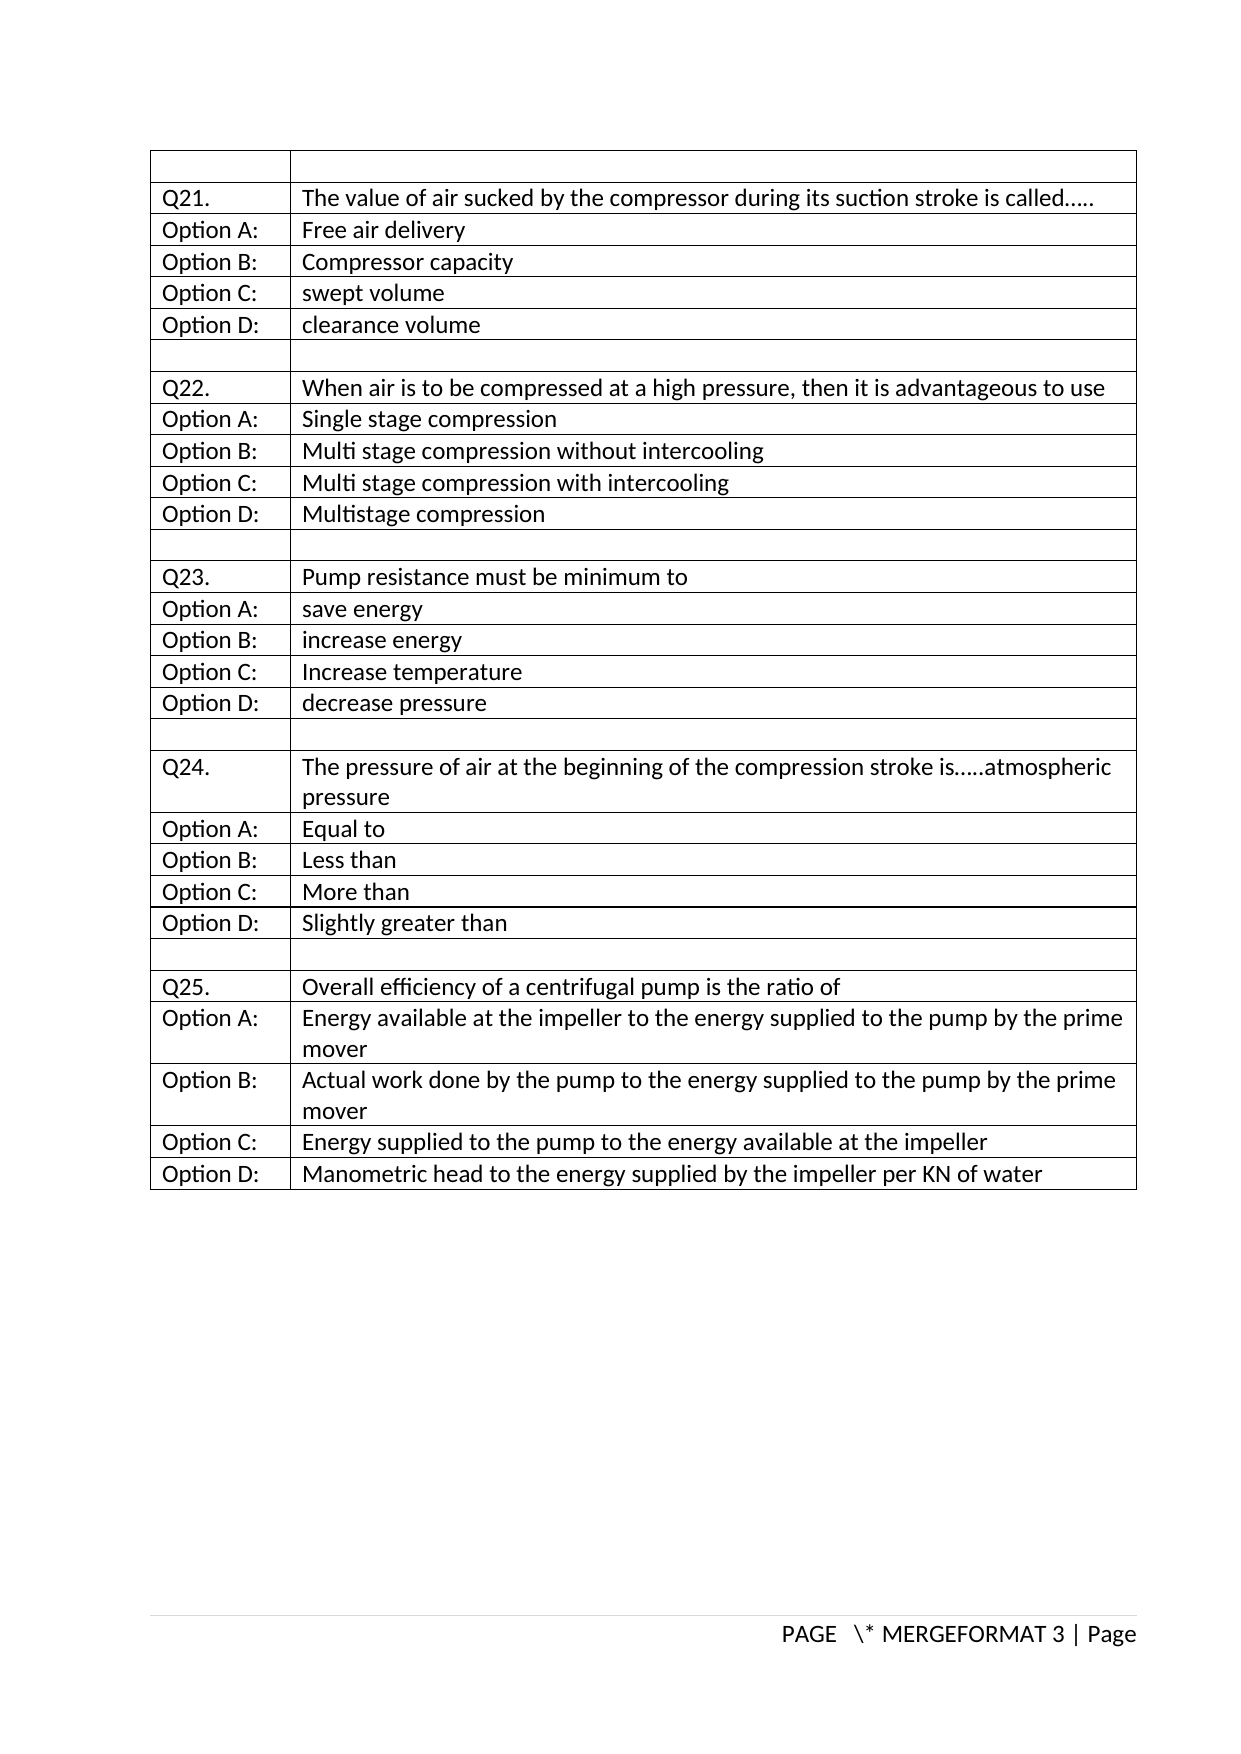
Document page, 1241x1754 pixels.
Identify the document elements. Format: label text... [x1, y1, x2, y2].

table_cell Single stage compression [291, 404, 1136, 434]
table_cell Option C: [151, 656, 290, 687]
table_cell [151, 939, 290, 969]
table_cell Free air delivery [291, 214, 1136, 245]
table_cell save energy [291, 593, 1136, 623]
table_cell Option C: [151, 467, 290, 497]
table_cell [291, 719, 1136, 750]
table_cell Option A: [151, 404, 290, 434]
table_cell Q25. [151, 971, 290, 1001]
table_cell [291, 939, 1136, 969]
table_cell Option C: [151, 876, 290, 906]
table_cell [151, 719, 290, 750]
table_cell Option A: [151, 593, 290, 623]
table_cell When air is to be compressed at a high pressure, then it is advantageous to use [291, 372, 1136, 402]
table_cell Slightly greater than [291, 908, 1136, 938]
table_cell The pressure of air at the beginning of the compression stroke is…..atmospheric pressure [291, 751, 1136, 812]
table_cell Energy available at the impeller to the energy supplied to the pump by the prime mover [291, 1002, 1136, 1063]
table_cell Q21. [151, 183, 290, 213]
table_cell Manometric head to the energy supplied by the impeller per KN of water [291, 1158, 1136, 1188]
table_cell [151, 340, 290, 371]
table_cell Option D: [151, 498, 290, 529]
table_cell Option A: [151, 813, 290, 843]
table_cell Equal to [291, 813, 1136, 843]
table_cell Energy supplied to the pump to the energy available at the impeller [291, 1126, 1136, 1157]
table_cell Less than [291, 844, 1136, 875]
table_cell Option B: [151, 246, 290, 276]
table_cell Compressor capacity [291, 246, 1136, 276]
table_cell decrease pressure [291, 688, 1136, 718]
table_cell clearance volume [291, 309, 1136, 339]
table_cell More than [291, 876, 1136, 906]
table_cell Option D: [151, 309, 290, 339]
table_cell Pump resistance must be minimum to [291, 561, 1136, 592]
table_cell [291, 151, 1136, 182]
table_cell swept volume [291, 277, 1136, 308]
table_cell Multistage compression [291, 498, 1136, 529]
table_cell [291, 530, 1136, 560]
table_cell Option B: [151, 435, 290, 466]
table_cell [151, 151, 290, 182]
table_cell The value of air sucked by the compressor during its suction stroke is called….. [291, 183, 1136, 213]
table_cell Option A: [151, 1002, 290, 1063]
table_cell Option D: [151, 688, 290, 718]
table_cell Q24. [151, 751, 290, 812]
table_cell Option B: [151, 625, 290, 655]
table_cell Q23. [151, 561, 290, 592]
table_cell [151, 530, 290, 560]
table_cell Option B: [151, 844, 290, 875]
table_cell Actual work done by the pump to the energy supplied to the pump by the prime mover [291, 1064, 1136, 1125]
table_cell Option A: [151, 214, 290, 245]
table_cell Q22. [151, 372, 290, 402]
table_cell [291, 340, 1136, 371]
table_cell Option D: [151, 908, 290, 938]
table_cell Multi stage compression without intercooling [291, 435, 1136, 466]
table_cell increase energy [291, 625, 1136, 655]
table_cell Option C: [151, 1126, 290, 1157]
table_cell Multi stage compression with intercooling [291, 467, 1136, 497]
table_cell Option B: [151, 1064, 290, 1125]
table_cell Option C: [151, 277, 290, 308]
table_cell Option D: [151, 1158, 290, 1188]
table_cell Increase temperature [291, 656, 1136, 687]
table_cell Overall efficiency of a centrifugal pump is the ratio of [291, 971, 1136, 1001]
